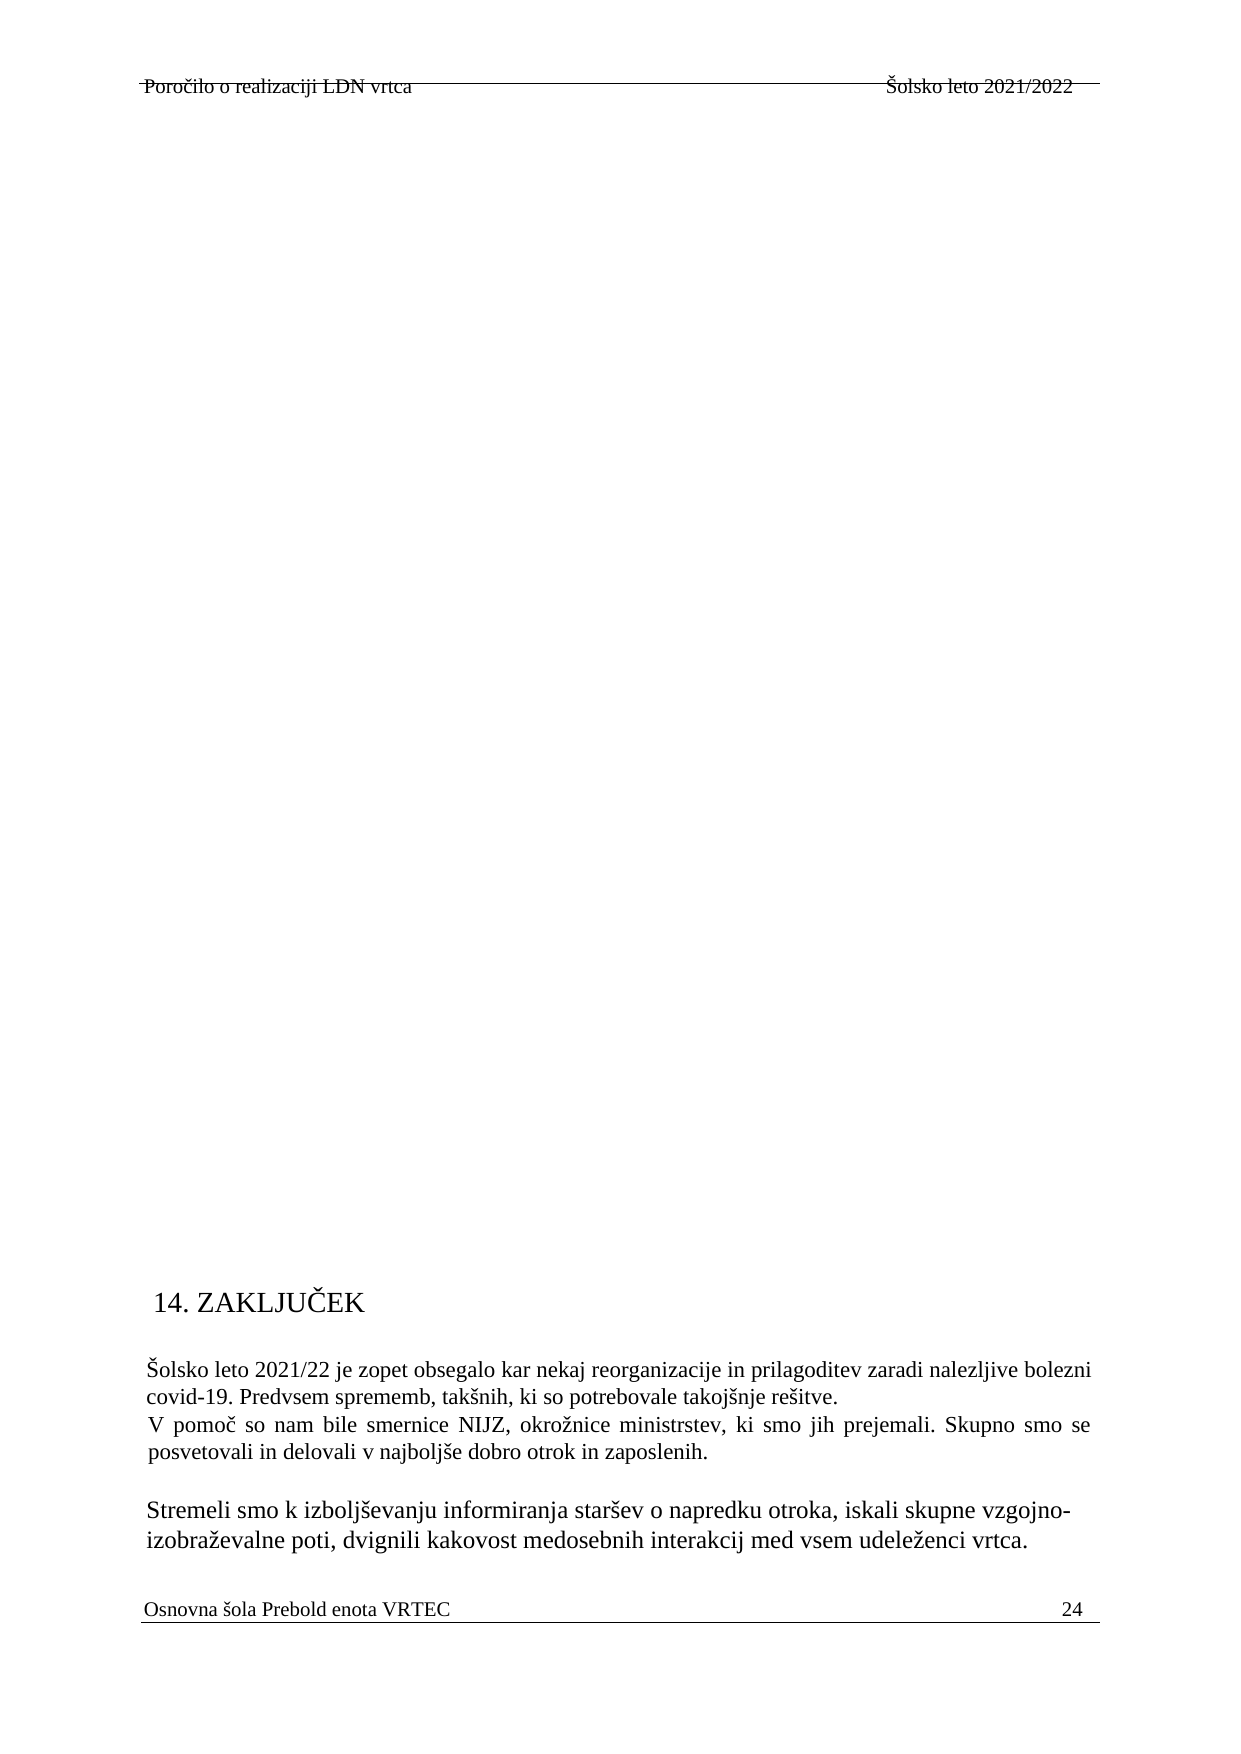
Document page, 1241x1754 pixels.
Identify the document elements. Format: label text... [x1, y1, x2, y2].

text Stremeli smo k izboljševanju informiranja staršev o napredku otroka, iskali skupne vzgojno-izobraževalne poti, dvignili kakovost medosebnih interakcij med vsem udeleženci vrtca. [146, 1495, 1093, 1554]
text 14. ZAKLJUČEK [148, 1285, 1093, 1318]
text V pomoč so nam bile smernice NIJZ, okrožnice ministrstev, ki smo jih prejemali. Skupno smo se posvetovali in delovali v najboljše dobro otrok in zaposlenih. [148, 1411, 1093, 1465]
text Šolsko leto 2021/22 je zopet obsegalo kar nekaj reorganizacije in prilagoditev zaradi nalezljive bolezni covid-19. Predvsem sprememb, takšnih, ki so potrebovale takojšnje rešitve. [146, 1356, 1093, 1409]
